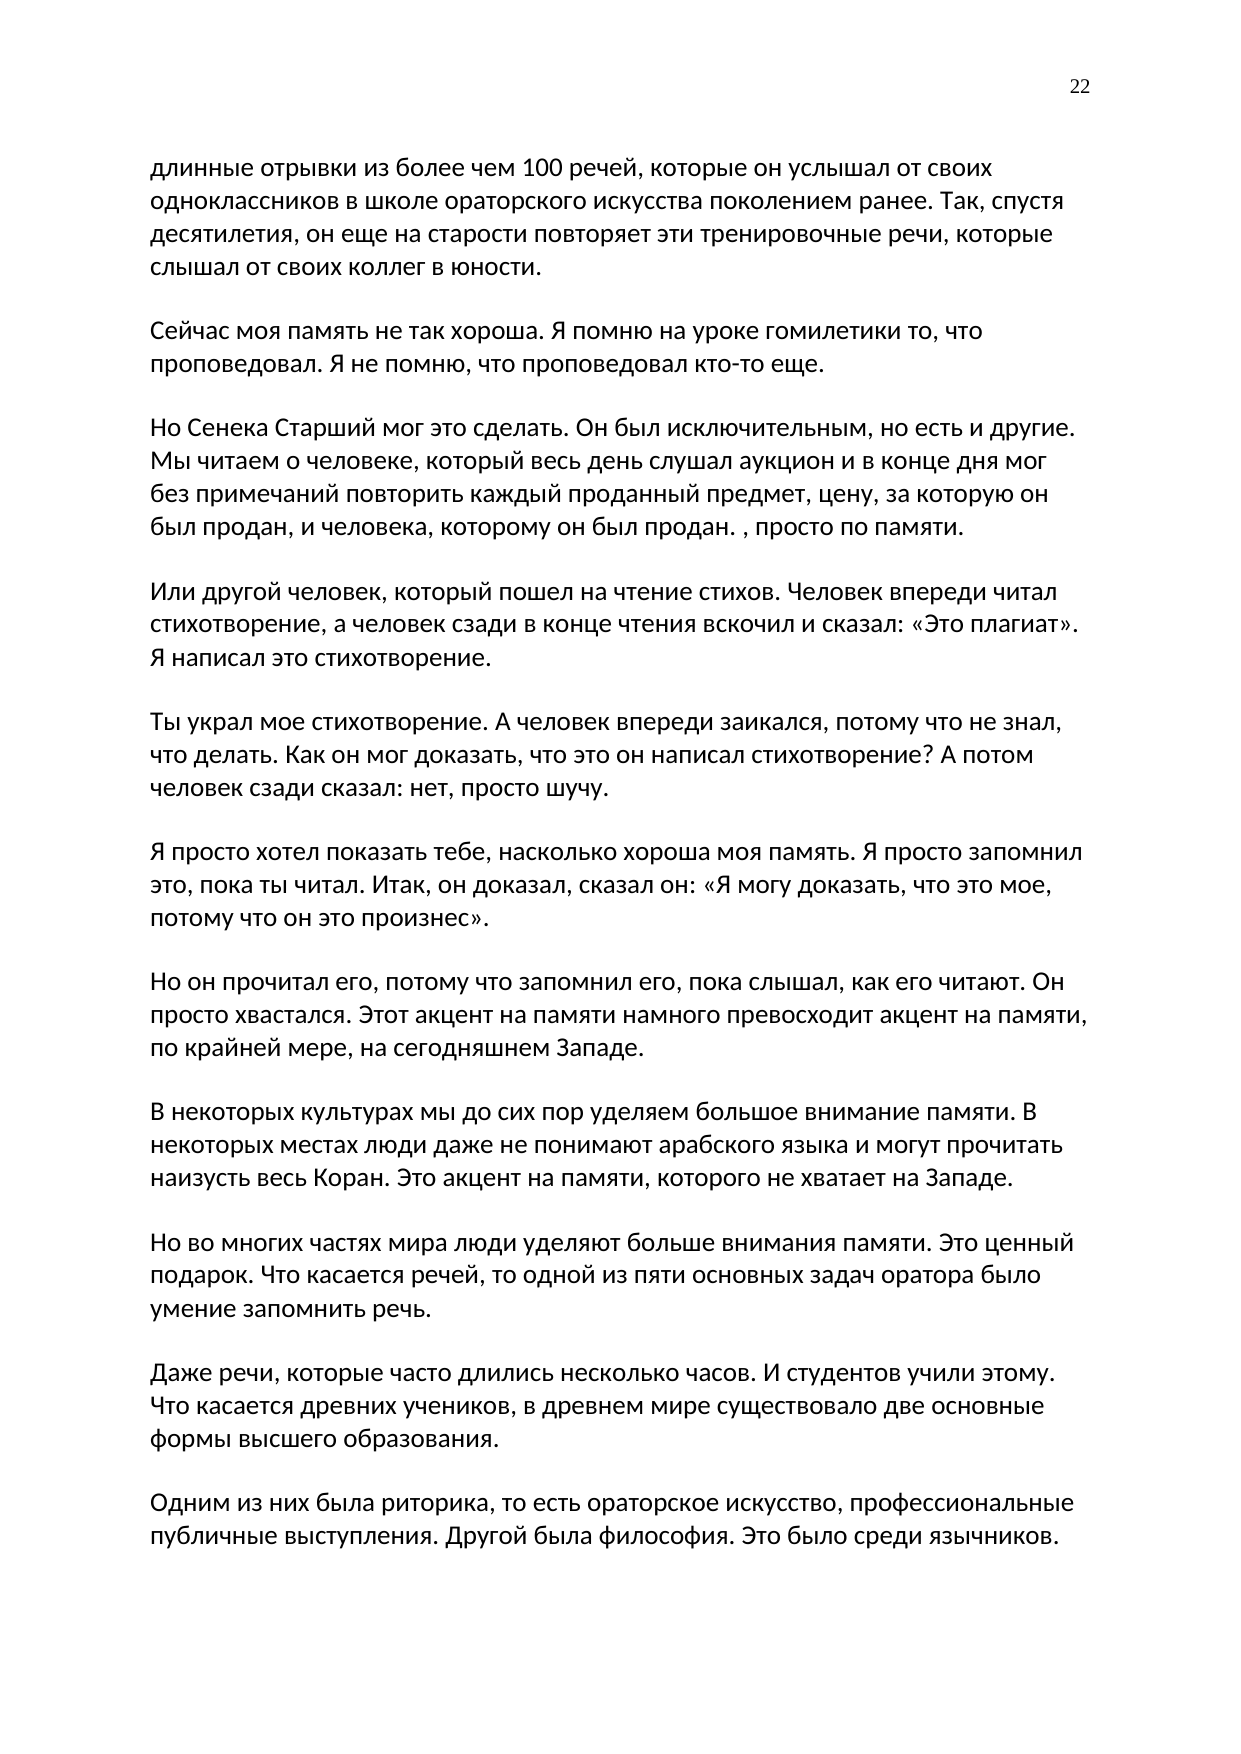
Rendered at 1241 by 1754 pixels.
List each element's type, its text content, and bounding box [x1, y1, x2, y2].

text Одним из них была риторика, то есть ораторское искусство, профессиональные публичные выступления. Другой была философия. Это было среди язычников. [150, 1485, 1090, 1551]
text Сейчас моя память не так хороша. Я помню на уроке гомилетики то, что проповедовал. Я не помню, что проповедовал кто-то еще. [150, 313, 1090, 379]
text Даже речи, которые часто длились несколько часов. И студентов учили этому. Что касается древних учеников, в древнем мире существовало две основные формы высшего образования. [150, 1355, 1090, 1454]
text В некоторых культурах мы до сих пор уделяем большое внимание памяти. В некоторых местах люди даже не понимают арабского языка и могут прочитать наизусть весь Коран. Это акцент на памяти, которого не хватает на Западе. [150, 1094, 1090, 1193]
text Но Сенека Старший мог это сделать. Он был исключительным, но есть и другие. Мы читаем о человеке, который весь день слушал аукцион и в конце дня мог без примечаний повторить каждый проданный предмет, цену, за которую он был продан, и человека, которому он был продан. , просто по памяти. [150, 410, 1090, 542]
text Но он прочитал его, потому что запомнил его, пока слышал, как его читают. Он просто хвастался. Этот акцент на памяти намного превосходит акцент на памяти, по крайней мере, на сегодняшнем Западе. [150, 964, 1090, 1063]
text Я просто хотел показать тебе, насколько хороша моя память. Я просто запомнил это, пока ты читал. Итак, он доказал, сказал он: «Я могу доказать, что это мое, потому что он это произнес». [150, 834, 1090, 933]
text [150, 150, 1090, 282]
text Или другой человек, который пошел на чтение стихов. Человек впереди читал стихотворение, а человек сзади в конце чтения вскочил и сказал: «Это плагиат». Я написал это стихотворение. [150, 574, 1090, 673]
text Ты украл мое стихотворение. А человек впереди заикался, потому что не знал, что делать. Как он мог доказать, что это он написал стихотворение? А потом человек сзади сказал: нет, просто шучу. [150, 704, 1090, 803]
text Но во многих частях мира люди уделяют больше внимания памяти. Это ценный подарок. Что касается речей, то одной из пяти основных задач оратора было умение запомнить речь. [150, 1225, 1090, 1324]
